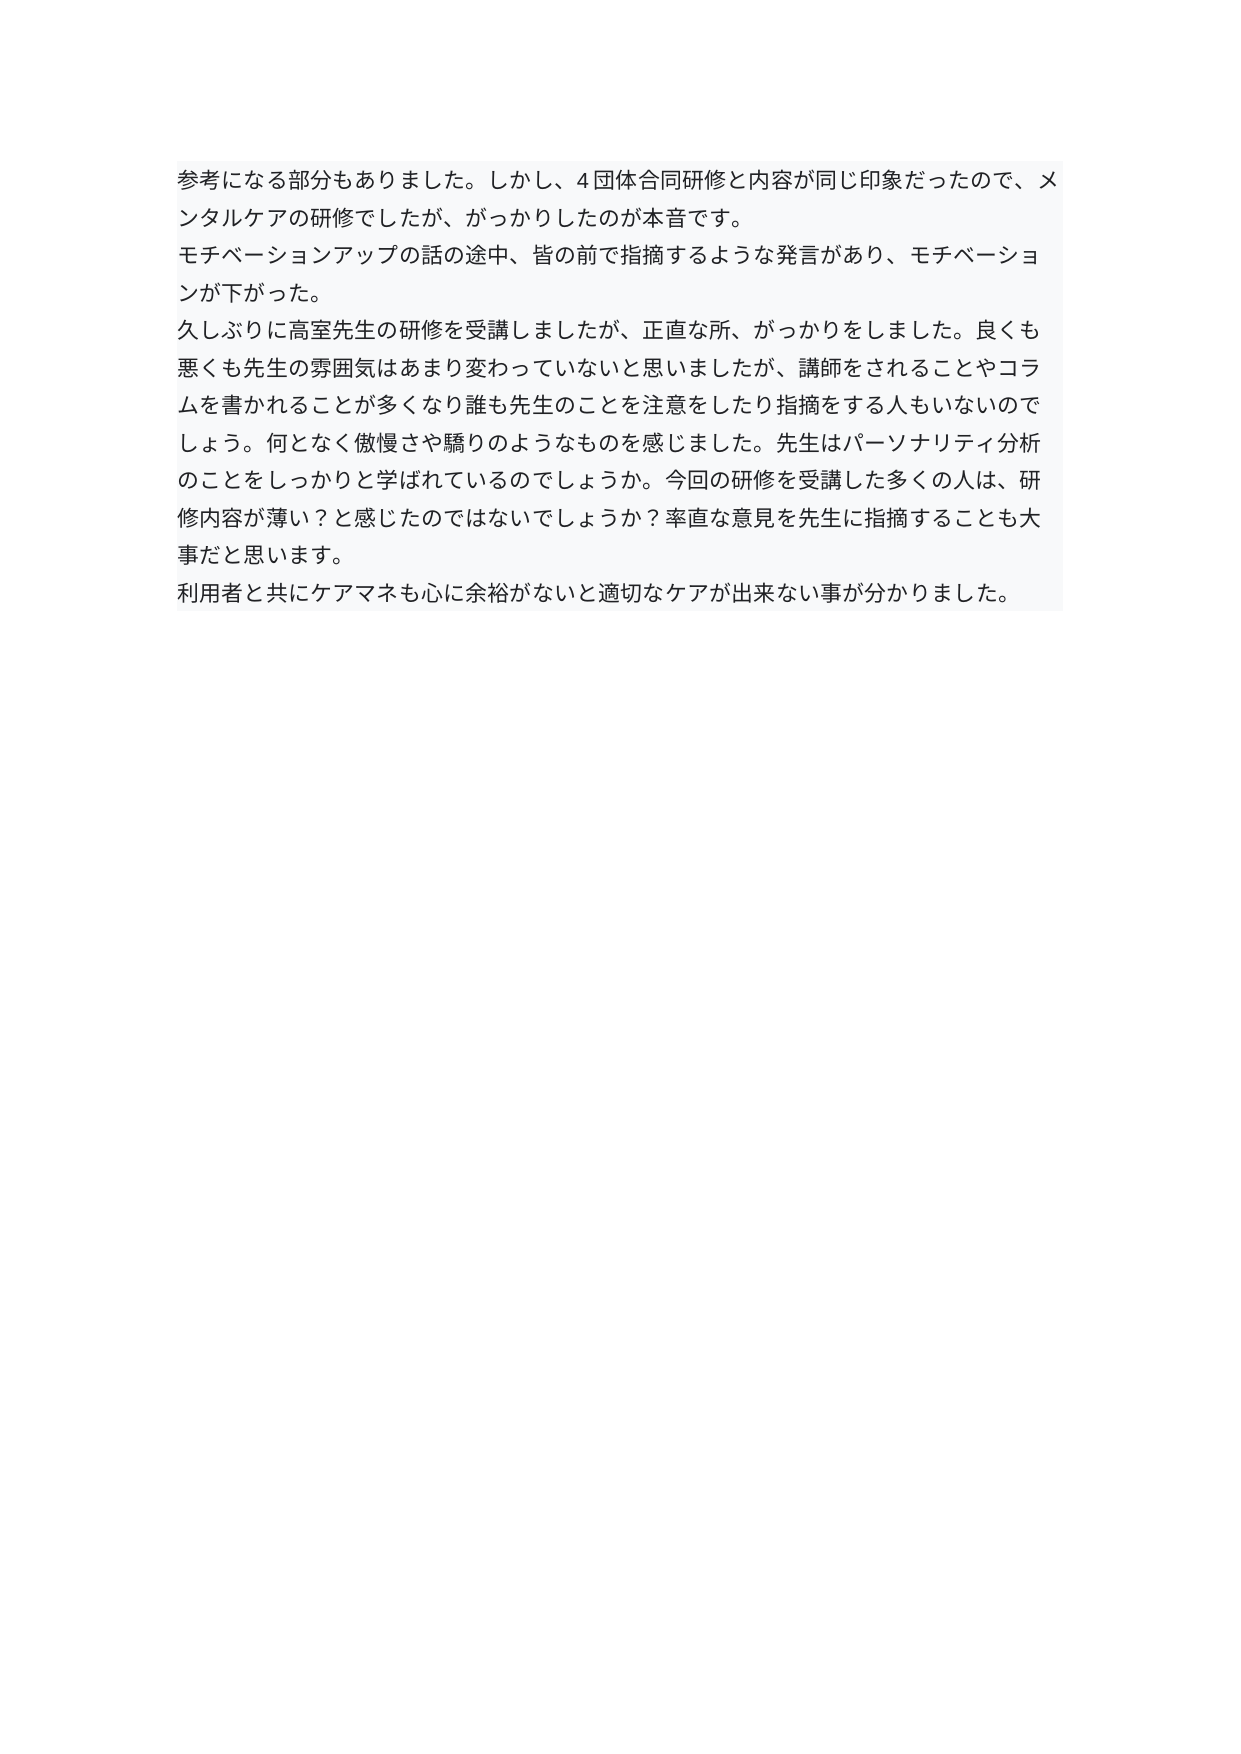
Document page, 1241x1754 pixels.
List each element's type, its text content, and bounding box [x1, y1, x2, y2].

text 久しぶりに高室先生の研修を受講しましたが、正直な所、がっかりをしました。良くも悪くも先生の雰囲気はあまり変わっていないと思いましたが、講師をされることやコラムを書かれることが多くなり誰も先生のことを注意をしたり指摘をする人もいないのでしょう。何となく傲慢さや驕りのようなものを感じました。先生はパーソナリティ分析のことをしっかりと学ばれているのでしょうか。今回の研修を受講した多くの人は、研修内容が薄い？と感じたのではないでしょうか？率直な意見を先生に指摘することも大事だと思います。 [177, 311, 1063, 573]
text モチベーションアップの話の途中、皆の前で指摘するような発言があり、モチベーションが下がった。 [177, 236, 1063, 311]
text 参考になる部分もありました。しかし、4団体合同研修と内容が同じ印象だったので、メンタルケアの研修でしたが、がっかりしたのが本音です。 [177, 161, 1063, 236]
text 利用者と共にケアマネも心に余裕がないと適切なケアが出来ない事が分かりました。 [177, 573, 1063, 611]
